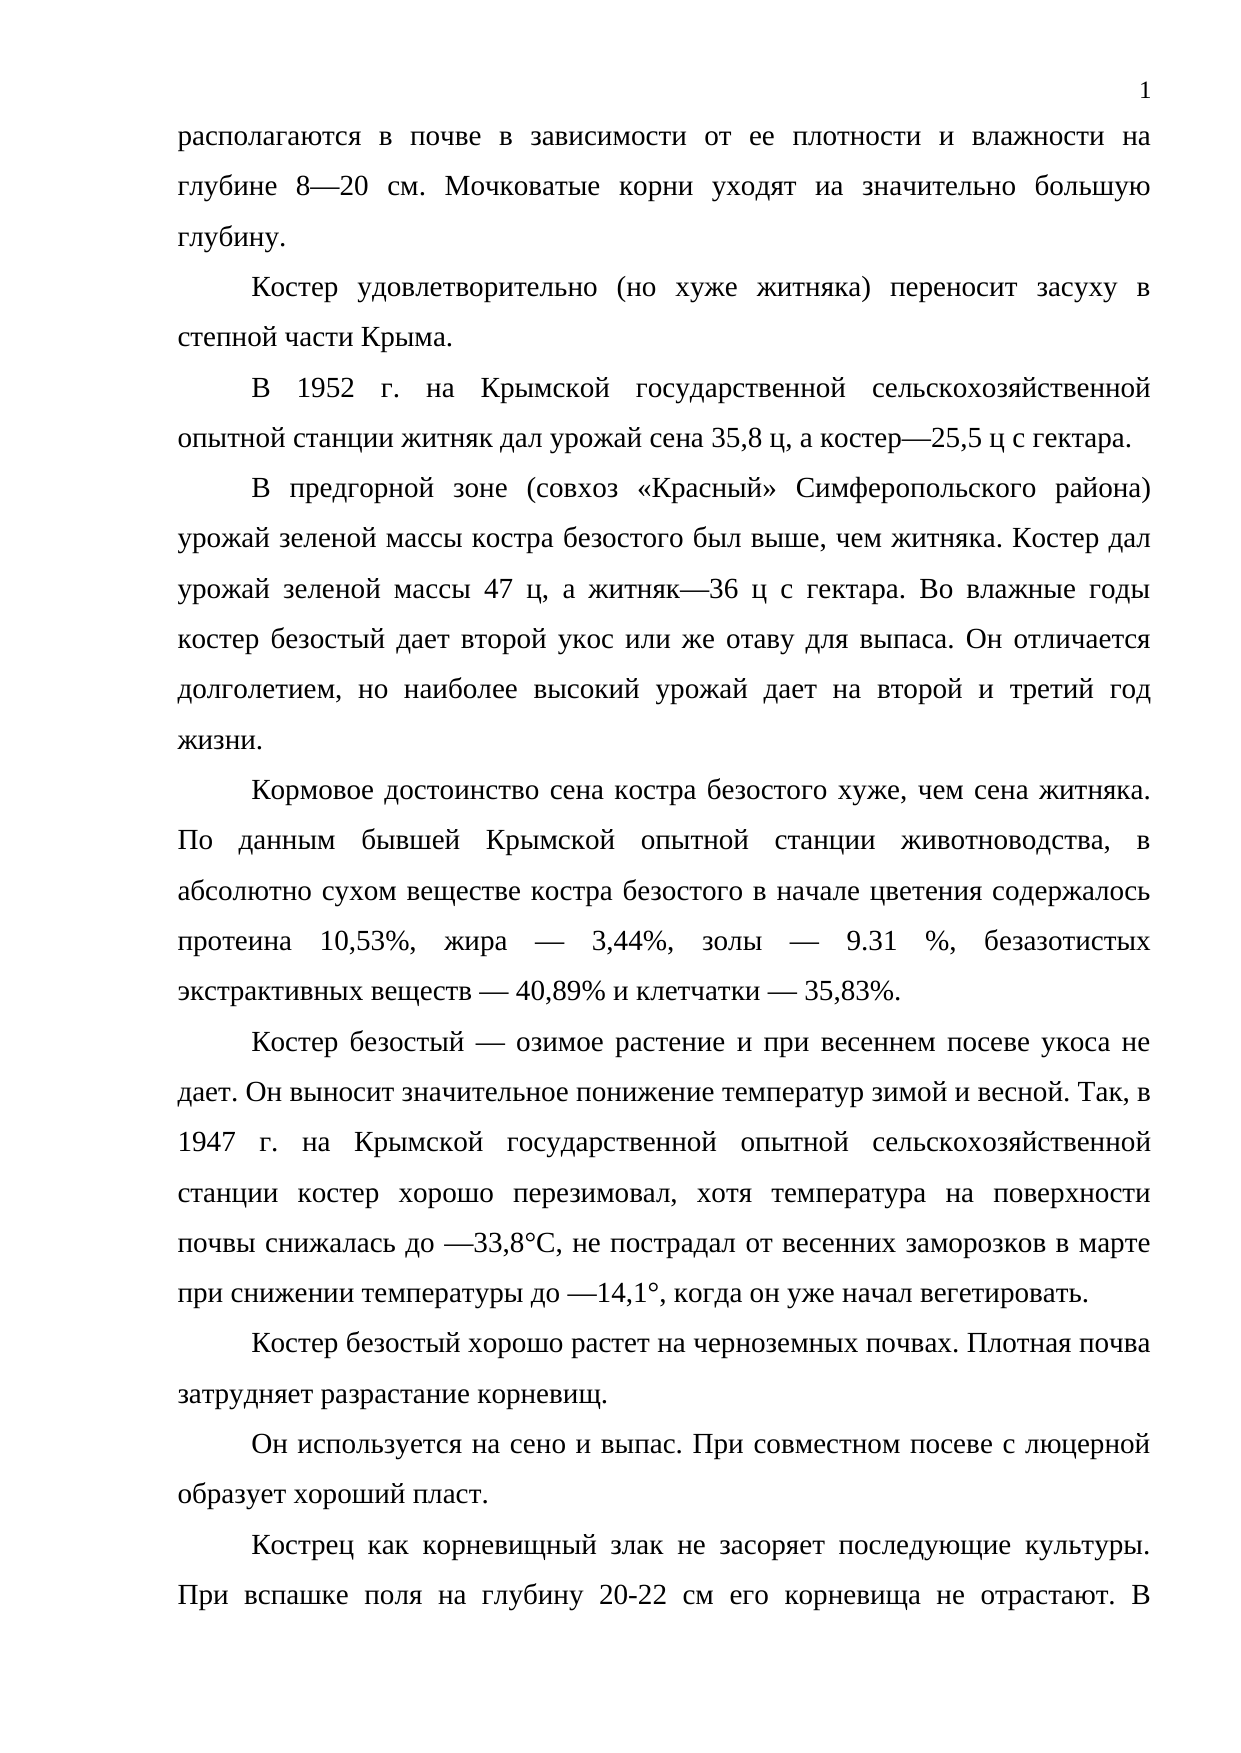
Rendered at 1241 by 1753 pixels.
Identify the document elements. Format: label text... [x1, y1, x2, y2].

text Костер безостый — озимое растение и при весеннем посеве укоса не дает. Он выносит значительное понижение температур зимой и весной. Так, в . на Крымской государственной опытной сельскохозяйственной станции костер хорошо перезимовал, хотя температура на поверхности почвы снижалась до —33,8°С, не пострадал от весенних заморозков в марте при снижении температуры до —14,1°, когда он уже начал вегетировать. [177, 1024, 1152, 1309]
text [177, 1527, 1152, 1611]
text Кормовое достоинство сена костра безостого хуже, чем сена житняка. По данным бывшей Крымской опытной станции животноводства, в абсолютно сухом веществе костра безостого в начале цветения содержалось протеина 10,53%, жира — 3,44%, золы — 9.31 %, безазотистых экстрактивных веществ — 40,89% и клетчатки — 35,83%. [177, 772, 1152, 1007]
text Костер удовлетворительно (но хуже житняка) переносит засуху в степной части Крыма. [177, 269, 1152, 353]
text Он используется на сено и выпас. При совместном посеве с люцерной образует хороший пласт. [177, 1426, 1152, 1510]
text В предгорной зоне (совхоз «Красный» Симферопольского района) урожай зеленой массы костра безостого был выше, чем житняка. Костер дал урожай зеленой массы 47 ц, а житняк—36 ц с гектара. Во влажные годы костер безостый дает второй укос или же отаву для выпаса. Он отличается долголетием, но наиболее высокий урожай дает на второй и третий год жизни. [177, 470, 1152, 755]
text В . на Крымской государственной сельскохозяйственной опытной станции житняк дал урожай сена 35,8 ц, а костер—25,5 ц с гектара. [177, 370, 1152, 453]
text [177, 118, 1152, 252]
text Костер безостый хорошо растет на черноземных почвах. Плотная почва затрудняет разрастание корневищ. [177, 1326, 1152, 1409]
